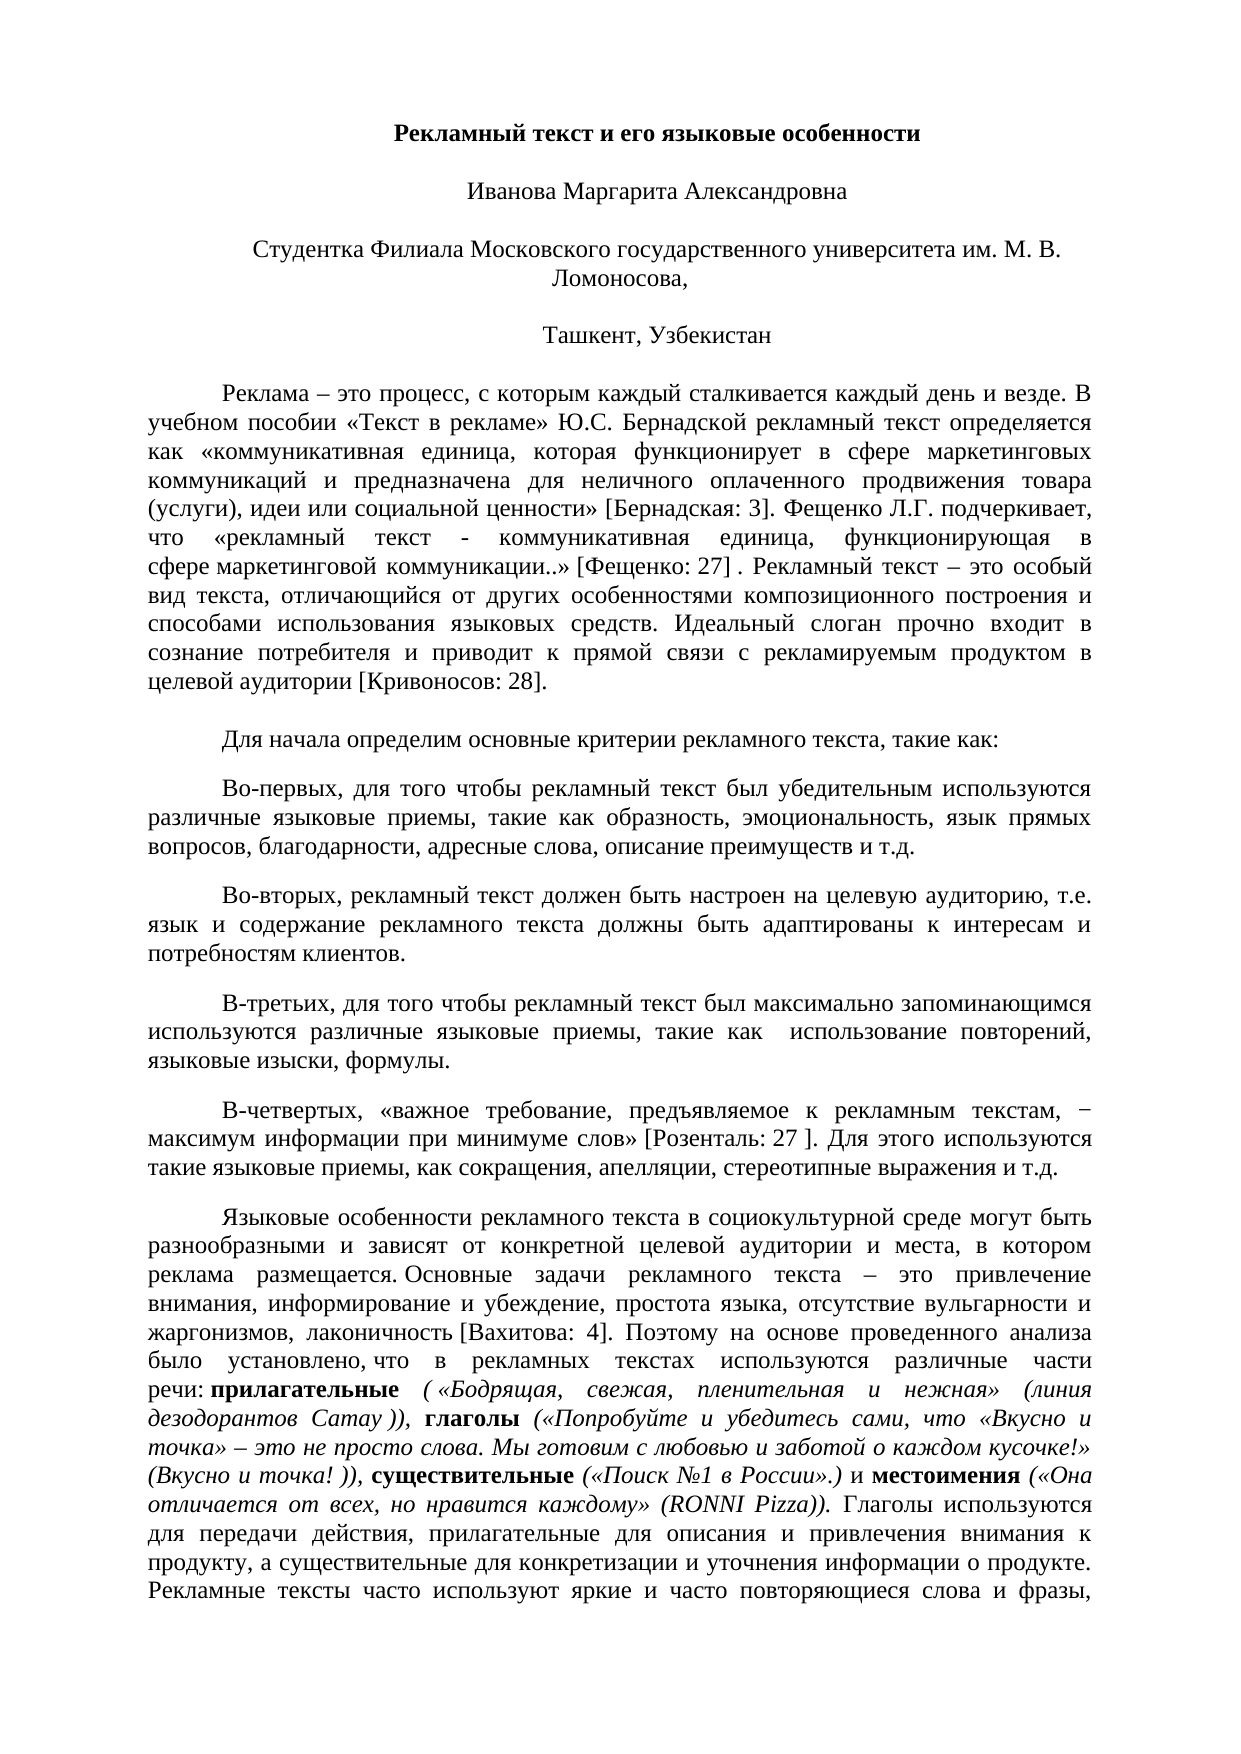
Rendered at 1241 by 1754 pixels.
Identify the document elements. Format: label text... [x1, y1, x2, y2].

text В-третьих, для того чтобы рекламный текст был максимально запоминающимся используются различные языковые приемы, такие как использование повторений, языковые изыски, формулы. [148, 988, 1092, 1074]
text В-четвертых, «важное требование, предъявляемое к рекламным текстам, − максимум информации при минимуме слов» [Розенталь: 27 ]. Для этого используются такие языковые приемы, как сокращения, апелляции, стереотипные выражения и т.д. [148, 1095, 1092, 1181]
text Иванова Маргарита Александровна [148, 176, 1092, 205]
text Рекламный текст и его языковые особенности [148, 118, 1092, 147]
text Ташкент, Узбекистан [148, 321, 1092, 349]
text Во-первых, для того чтобы рекламный текст был убедительным используются различные языковые приемы, такие как образность, эмоциональность, язык прямых вопросов, благодарности, адресные слова, описание преимуществ и т.д. [148, 773, 1092, 860]
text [148, 1202, 1092, 1604]
text Студентка Филиала Московского государственного университета им. М. В. Ломоносова, [148, 234, 1092, 291]
text Во-вторых, рекламный текст должен быть настроен на целевую аудиторию, т.е. язык и содержание рекламного текста должны быть адаптированы к интересам и потребностям клиентов. [148, 881, 1092, 967]
text Для начала определим основные критерии рекламного текста, такие как: [148, 724, 1092, 753]
text Реклама – это процесс, с которым каждый сталкивается каждый день и везде. В учебном пособии «Текст в рекламе» Ю.С. Бернадской рекламный текст определяется как «коммуникативная единица, которая функционирует в сфере маркетинговых коммуникаций и предназначена для неличного оплаченного продвижения товара (услуги), идеи или социальной ценности» [Бернадская: 3]. Фещенко Л.Г. подчеркивает, что «рекламный текст - коммуникативная единица, функционирующая в сфере маркетинговой коммуникации..» [Фещенко: 27] . Рекламный текст – это особый вид текста, отличающийся от других особенностями композиционного построения и способами использования языковых средств. Идеальный слоган прочно входит в сознание потребителя и приводит к прямой связи с рекламируемым продуктом в целевой аудитории [Кривоносов: 28]. [148, 378, 1092, 695]
